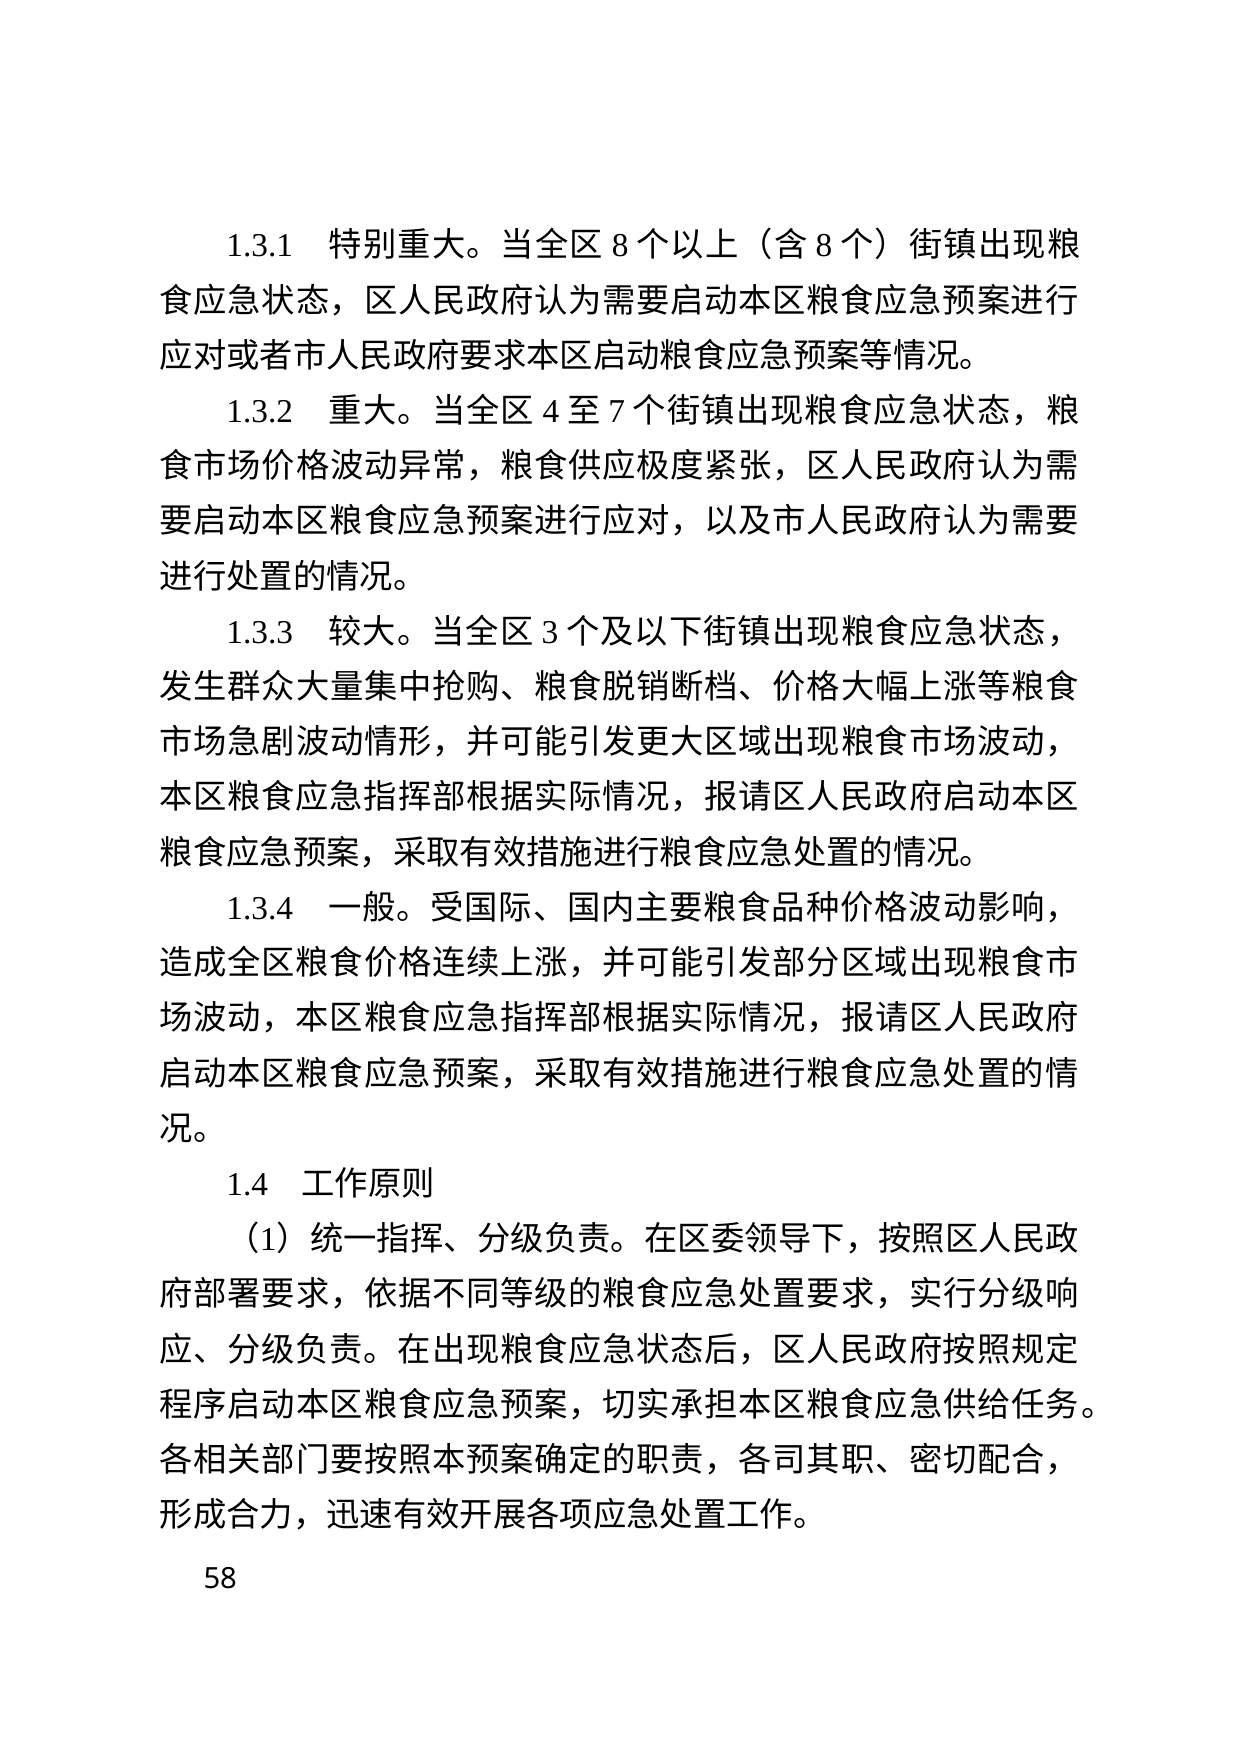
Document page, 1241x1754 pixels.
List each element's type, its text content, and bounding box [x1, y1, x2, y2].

text 1.3.4 一般。受国际、国内主要粮食品种价格波动影响，造成全区粮食价格连续上涨，并可能引发部分区域出现粮食市场波动，本区粮食应急指挥部根据实际情况，报请区人民政府启动本区粮食应急预案，采取有效措施进行粮食应急处置的情况。 [159, 875, 1081, 1151]
text 1.3.3 较大。当全区3个及以下街镇出现粮食应急状态，发生群众大量集中抢购、粮食脱销断档、价格大幅上涨等粮食市场急剧波动情形，并可能引发更大区域出现粮食市场波动，本区粮食应急指挥部根据实际情况，报请区人民政府启动本区粮食应急预案，采取有效措施进行粮食应急处置的情况。 [159, 599, 1081, 875]
text （1）统一指挥、分级负责。在区委领导下，按照区人民政府部署要求，依据不同等级的粮食应急处置要求，实行分级响应、分级负责。在出现粮食应急状态后，区人民政府按照规定程序启动本区粮食应急预案，切实承担本区粮食应急供给任务。各相关部门要按照本预案确定的职责，各司其职、密切配合，形成合力，迅速有效开展各项应急处置工作。 [159, 1206, 1081, 1538]
text 1.3.1 特别重大。当全区8个以上（含8个）街镇出现粮食应急状态，区人民政府认为需要启动本区粮食应急预案进行应对或者市人民政府要求本区启动粮食应急预案等情况。 [159, 213, 1081, 378]
text 1.3.2 重大。当全区4至7个街镇出现粮食应急状态，粮食市场价格波动异常，粮食供应极度紧张，区人民政府认为需要启动本区粮食应急预案进行应对，以及市人民政府认为需要进行处置的情况。 [159, 378, 1081, 599]
text 1.4 工作原则 [159, 1151, 1081, 1206]
